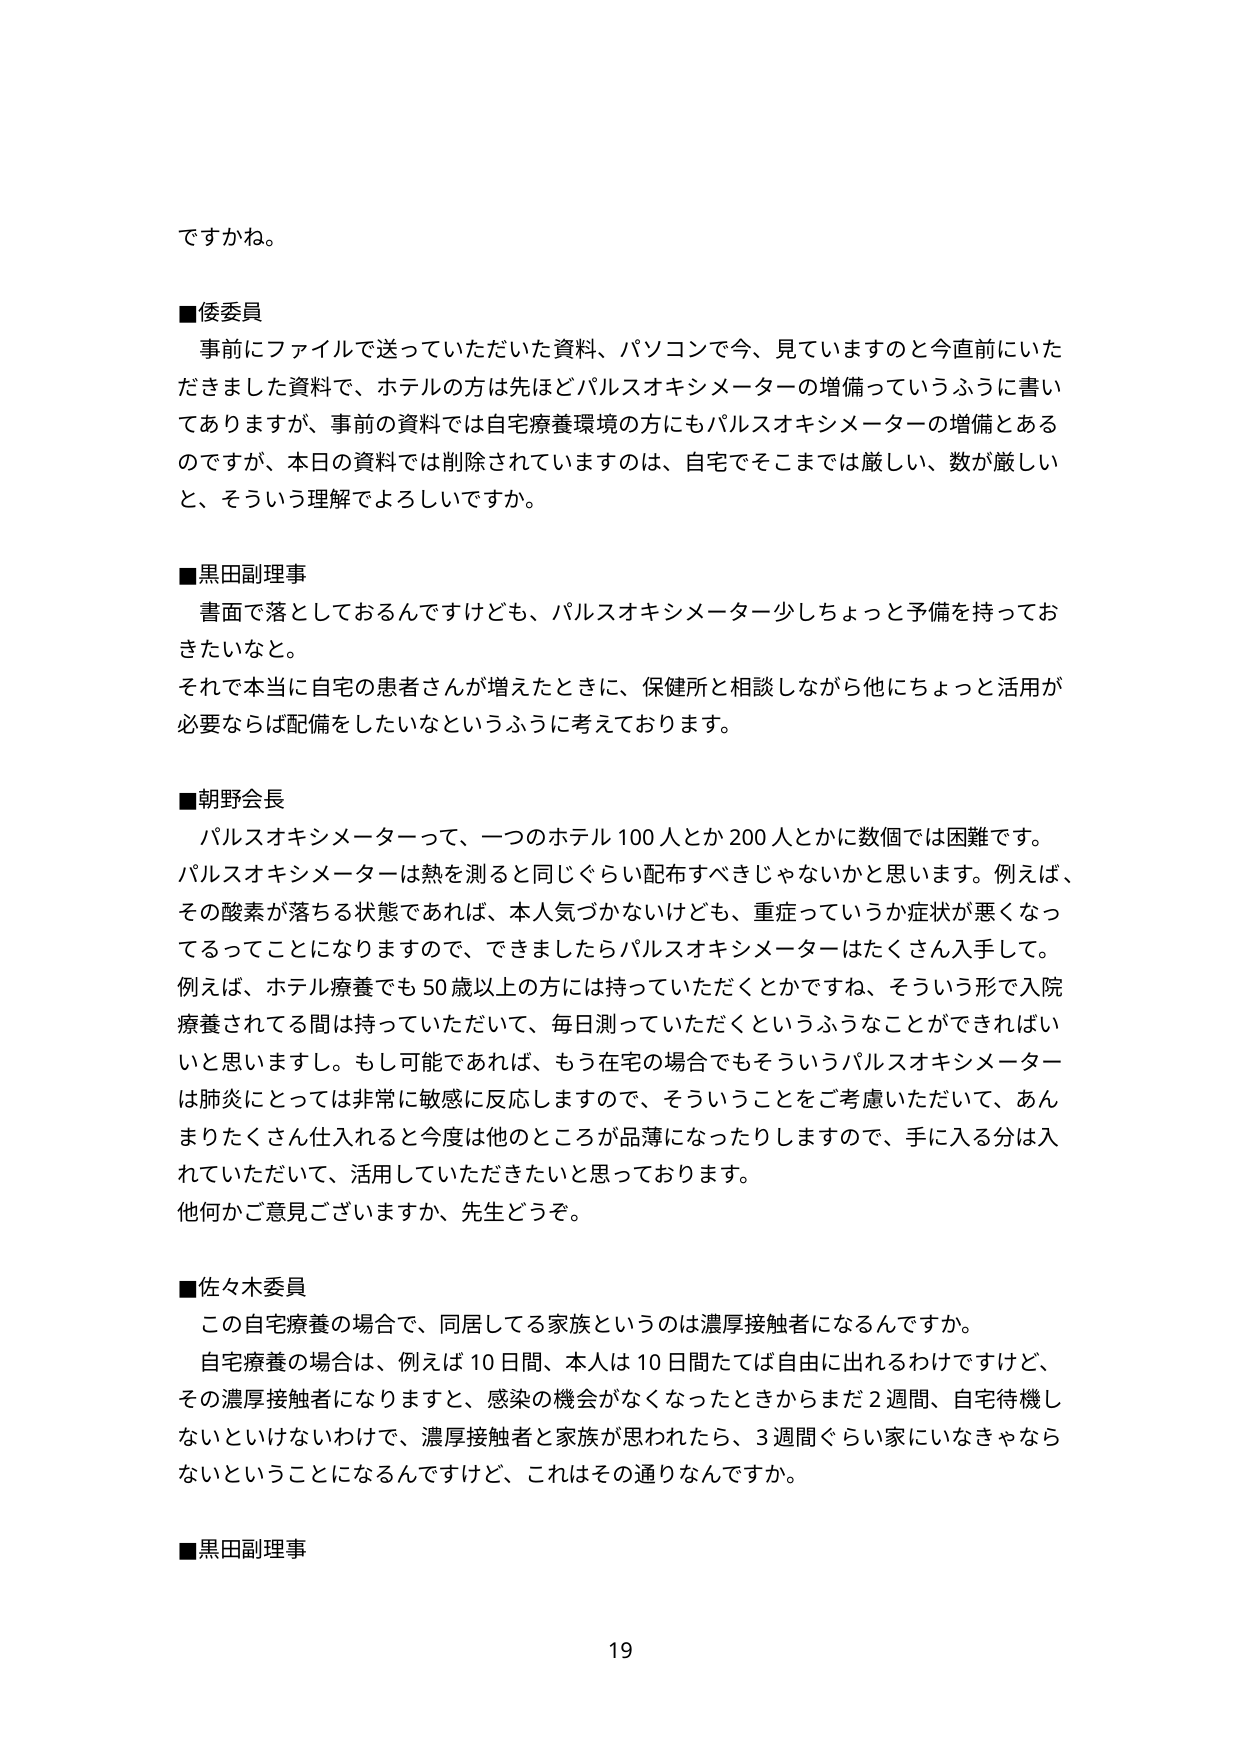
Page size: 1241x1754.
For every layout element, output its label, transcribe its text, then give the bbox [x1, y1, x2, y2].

text 他何かご意見ございますか、先生どうぞ。 [177, 1192, 1063, 1229]
text それで本当に自宅の患者さんが増えたときに、保健所と相談しながら他にちょっと活用が必要ならば配備をしたいなというふうに考えております。 [177, 667, 1063, 742]
text ■佐々木委員 [177, 1267, 1063, 1304]
text ■黒田副理事 [177, 1529, 1063, 1567]
text ■朝野会長 [177, 779, 1063, 817]
text パルスオキシメーターは熱を測ると同じぐらい配布すべきじゃないかと思います。例えば、その酸素が落ちる状態であれば、本人気づかないけども、重症っていうか症状が悪くなってるってことになりますので、できましたらパルスオキシメーターはたくさん入手して。例えば、ホテル療養でも50歳以上の方には持っていただくとかですね、そういう形で入院療養されてる間は持っていただいて、毎日測っていただくというふうなことができればいいと思いますし。もし可能であれば、もう在宅の場合でもそういうパルスオキシメーターは肺炎にとっては非常に敏感に反応しますので、そういうことをご考慮いただいて、あんまりたくさん仕入れると今度は他のところが品薄になったりしますので、手に入る分は入れていただいて、活用していただきたいと思っております。 [177, 854, 1063, 1192]
text この自宅療養の場合で、同居してる家族というのは濃厚接触者になるんですか。 [177, 1304, 1063, 1342]
text 事前にファイルで送っていただいた資料、パソコンで今、見ていますのと今直前にいただきました資料で、ホテルの方は先ほどパルスオキシメーターの増備っていうふうに書いてありますが、事前の資料では自宅療養環境の方にもパルスオキシメーターの増備とあるのですが、本日の資料では削除されていますのは、自宅でそこまでは厳しい、数が厳しいと、そういう理解でよろしいですか。 [177, 329, 1063, 517]
text ■倭委員 [177, 292, 1063, 329]
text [177, 217, 1063, 254]
text ■黒田副理事 [177, 554, 1063, 592]
text 書面で落としておるんですけども、パルスオキシメーター少しちょっと予備を持っておきたいなと。 [177, 592, 1063, 667]
text 自宅療養の場合は、例えば10日間、本人は10日間たてば自由に出れるわけですけど、その濃厚接触者になりますと、感染の機会がなくなったときからまだ2週間、自宅待機しないといけないわけで、濃厚接触者と家族が思われたら、3週間ぐらい家にいなきゃならないということになるんですけど、これはその通りなんですか。 [177, 1342, 1063, 1492]
text パルスオキシメーターって、一つのホテル100人とか200人とかに数個では困難です。 [177, 817, 1063, 854]
